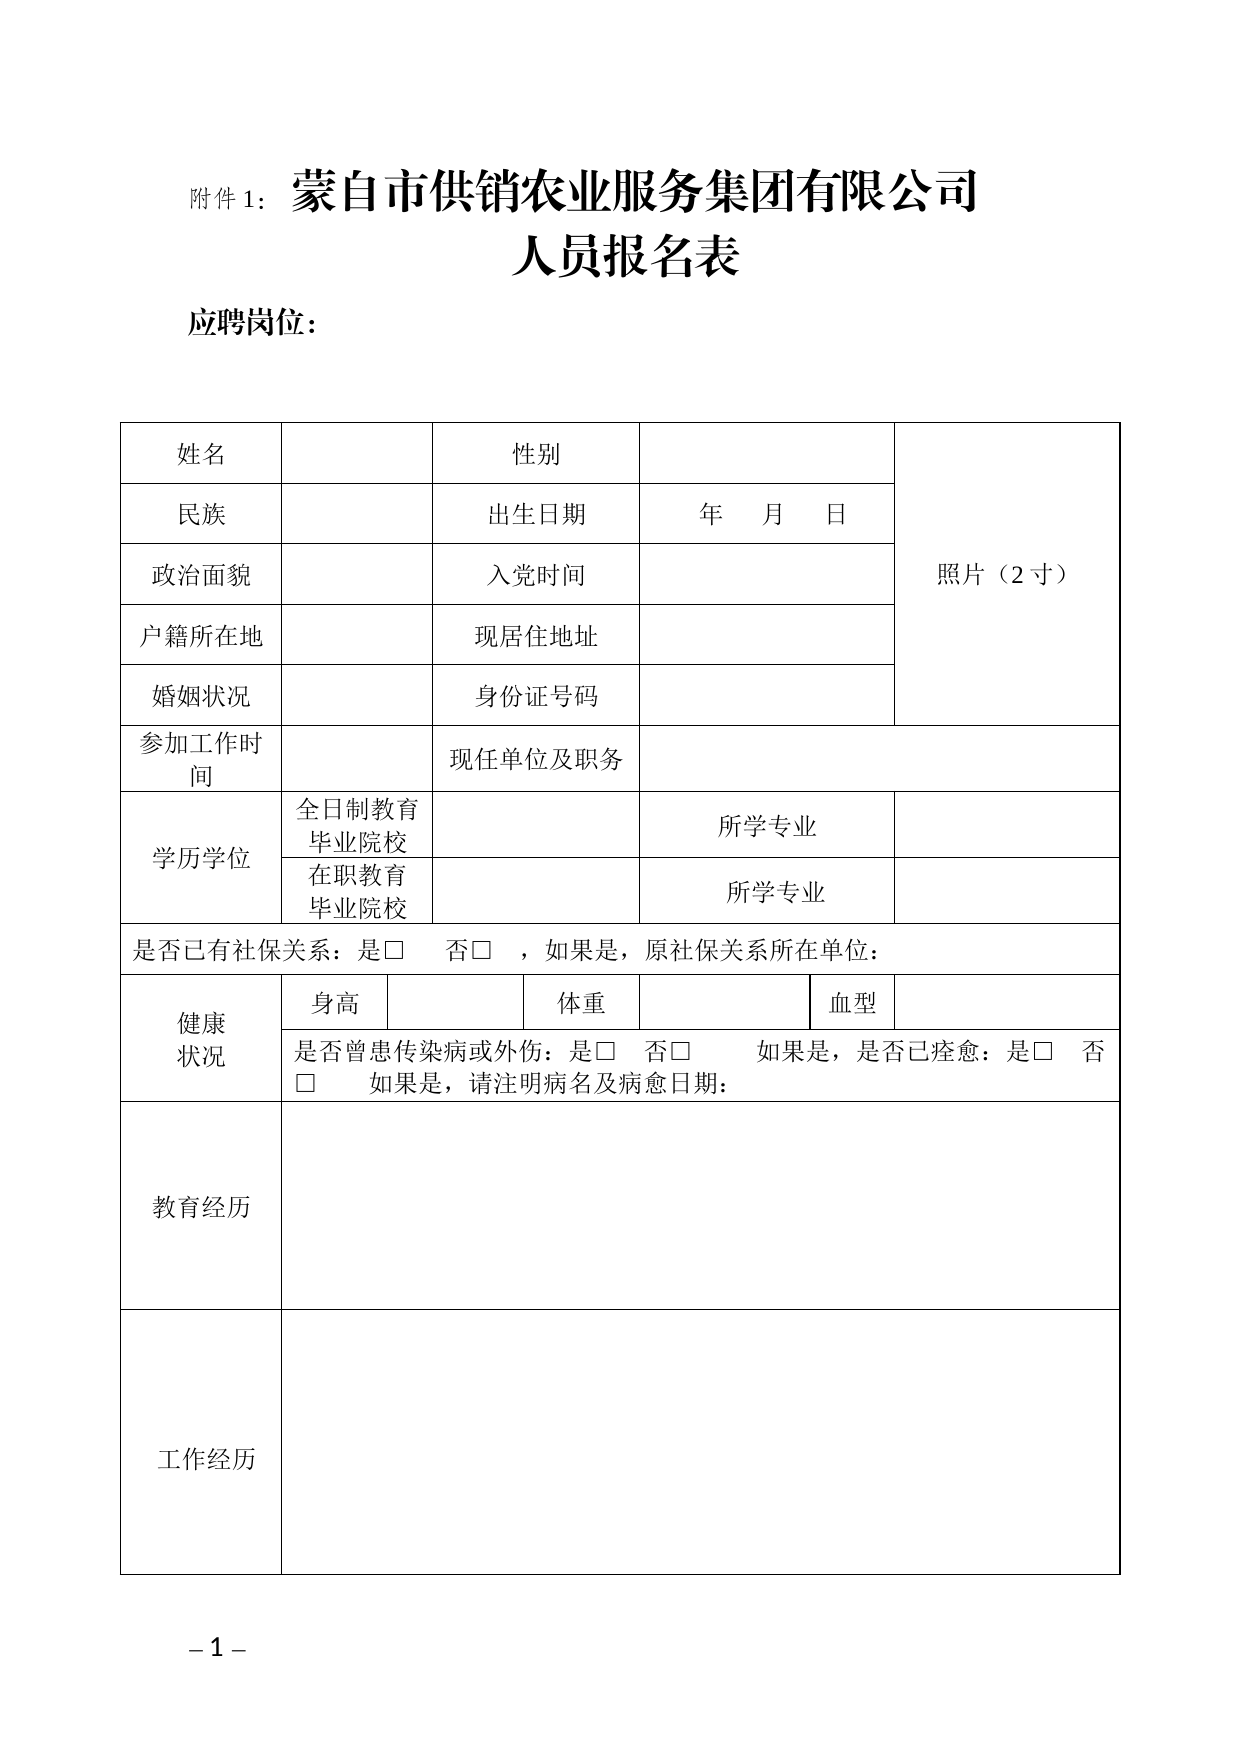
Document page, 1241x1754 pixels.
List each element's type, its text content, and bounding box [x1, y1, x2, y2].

table_cell [895, 975, 1119, 1029]
table_cell 学历学位 [121, 792, 281, 923]
table_cell [282, 544, 432, 603]
table_cell [433, 858, 639, 923]
table_cell [640, 544, 894, 603]
table_cell 入党时间 [433, 544, 639, 603]
table_cell [282, 1102, 1119, 1309]
table_header 姓名 [121, 423, 281, 482]
table_cell 教育经历 [121, 1102, 281, 1309]
table_header 性别 [433, 423, 639, 482]
table_header 照片（2寸） [895, 423, 1119, 724]
table_cell [388, 975, 523, 1029]
table_cell [895, 792, 1119, 857]
table_cell 现任单位及职务 [433, 726, 639, 791]
table_cell 婚姻状况 [121, 665, 281, 724]
table_cell 户籍所在地 [121, 605, 281, 664]
table_cell 身份证号码 [433, 665, 639, 724]
text 人员报名表 [187, 227, 1053, 292]
table_cell [640, 975, 809, 1029]
table_cell 是否曾患传染病或外伤：是□ 否□ 如果是，是否已痊愈：是□ 否□ 如果是，请注明病名及病愈日期： [282, 1030, 1119, 1101]
table_cell 年 月 日 [640, 484, 894, 543]
table_cell 全日制教育 毕业院校 [282, 792, 432, 857]
table_cell 民族 [121, 484, 281, 543]
table_cell 所学专业 [640, 858, 894, 923]
table_cell 健康 状况 [121, 975, 281, 1101]
table_header [640, 423, 894, 482]
text 附件1： 蒙自市供销农业服务集团有限公司 [187, 162, 1053, 227]
table_cell 出生日期 [433, 484, 639, 543]
table_cell 现居住地址 [433, 605, 639, 664]
table_cell [640, 605, 894, 664]
table_cell [895, 858, 1119, 923]
table_header [282, 423, 432, 482]
table_cell 工作经历 [121, 1310, 281, 1573]
table_cell 身高 [282, 975, 387, 1029]
text 应聘岗位： [187, 292, 1053, 357]
table_cell 血型 [811, 975, 894, 1029]
table_cell [282, 665, 432, 724]
table_cell 参加工作时间 [121, 726, 281, 791]
table_cell 所学专业 [640, 792, 894, 857]
table_cell 在职教育 毕业院校 [282, 858, 432, 923]
table_cell 政治面貌 [121, 544, 281, 603]
table_cell [282, 726, 432, 791]
table_cell [640, 726, 1119, 791]
table_cell 是否已有社保关系：是□ 否□ ，如果是，原社保关系所在单位： [121, 924, 1119, 974]
table_cell [282, 605, 432, 664]
table_cell [282, 484, 432, 543]
table_cell [433, 792, 639, 857]
table_cell [640, 665, 894, 724]
table_cell 体重 [524, 975, 639, 1029]
table_cell [282, 1310, 1119, 1573]
